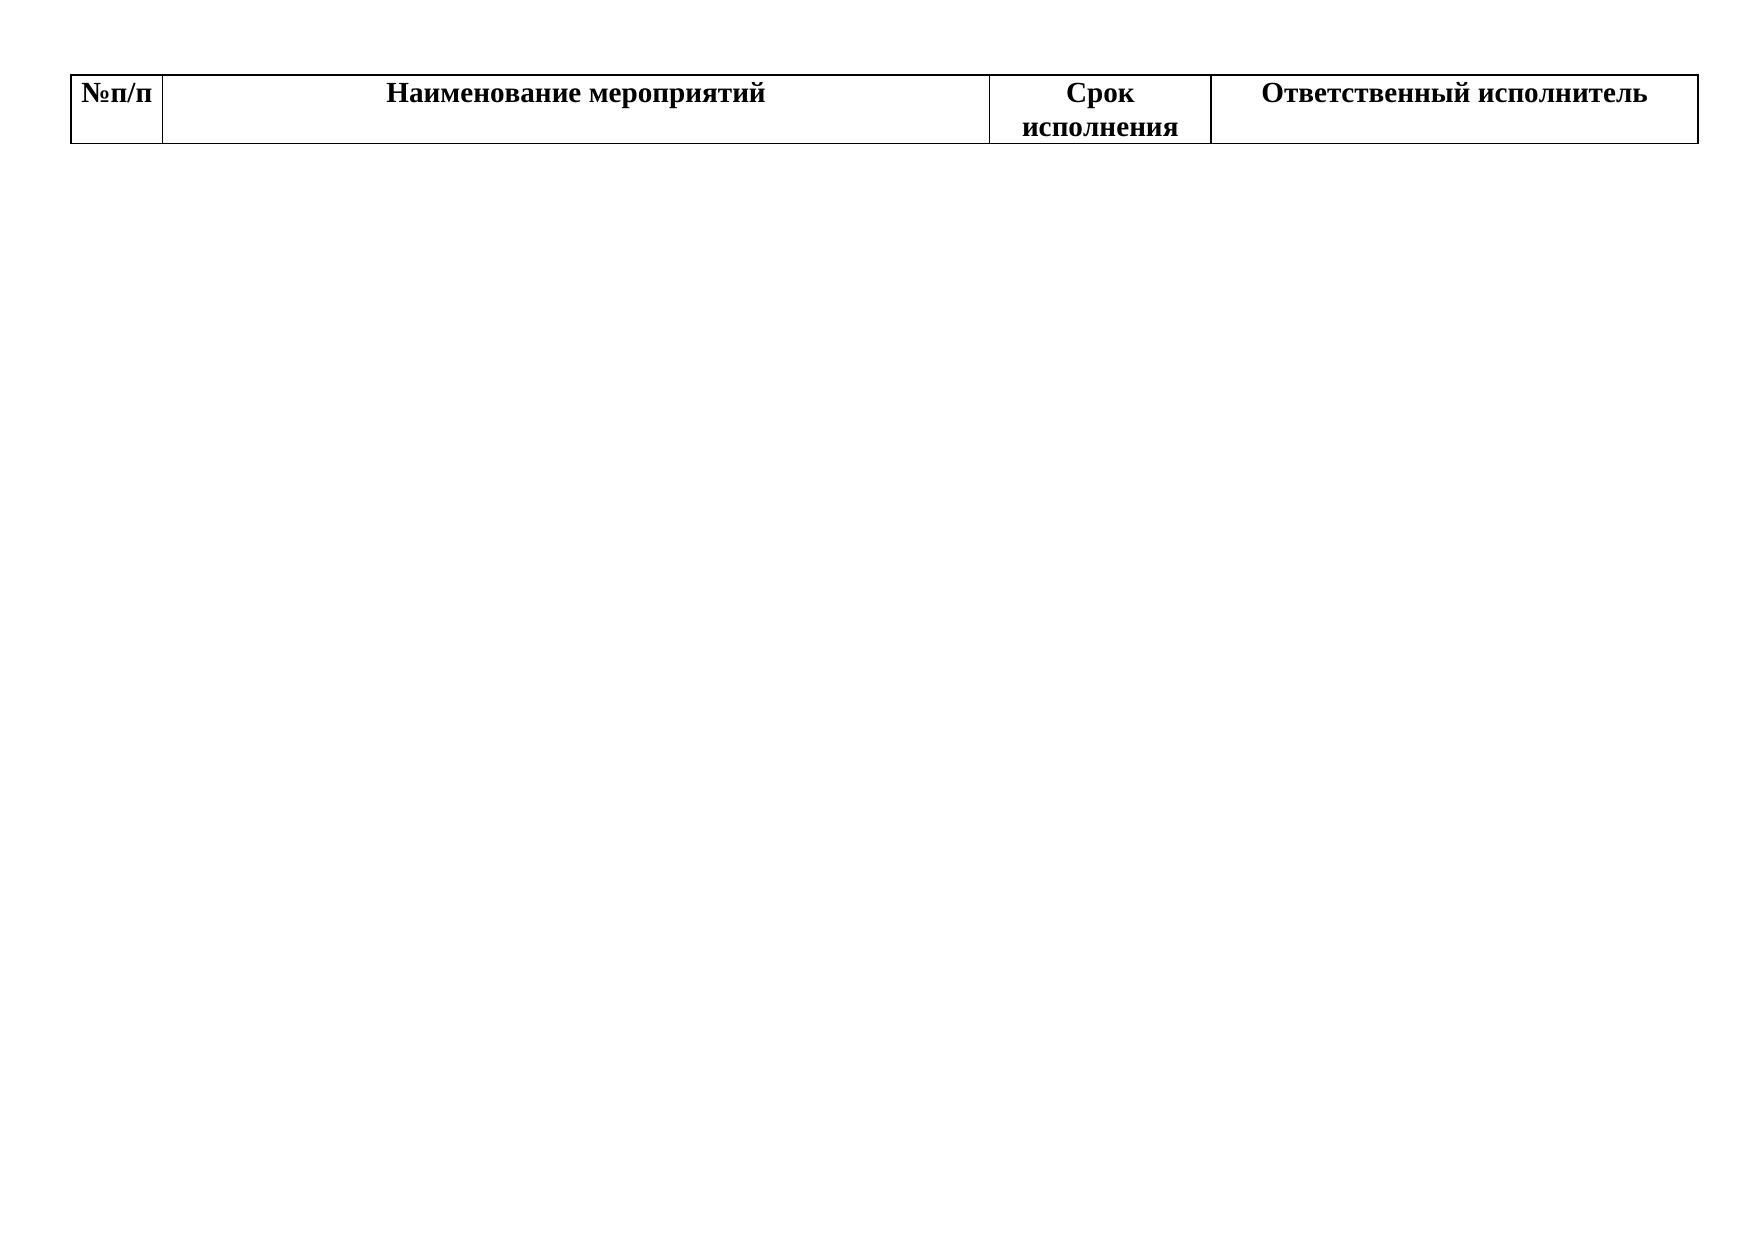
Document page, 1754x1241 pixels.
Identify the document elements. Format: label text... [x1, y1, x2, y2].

table_header Ответственный исполнитель [1212, 76, 1697, 142]
table_header №п/п [72, 76, 162, 142]
table_header Срок исполнения [990, 76, 1210, 142]
table_header Наименование мероприятий [163, 76, 989, 142]
